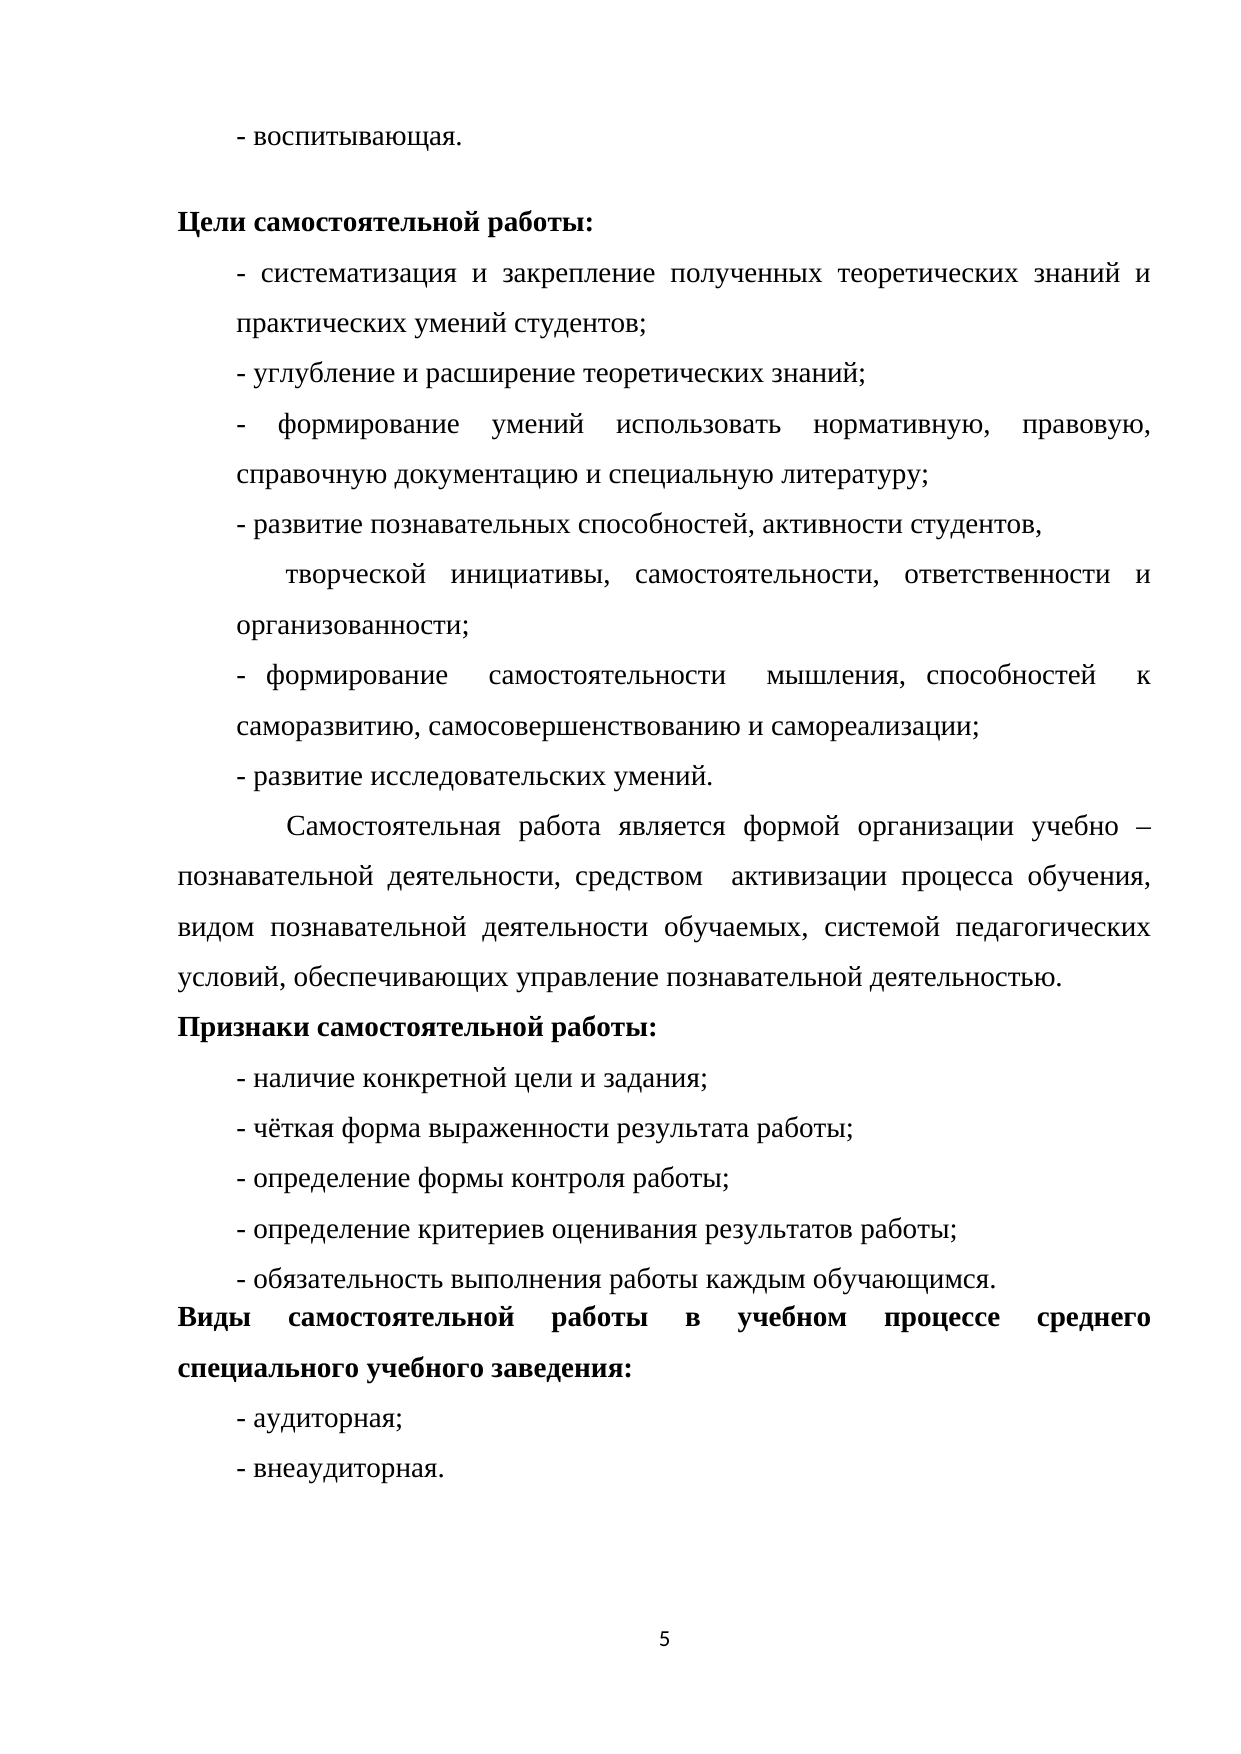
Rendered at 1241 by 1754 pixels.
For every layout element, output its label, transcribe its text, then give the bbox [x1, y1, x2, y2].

list - формирование самостоятельности мышления, способностей к саморазвитию, самосовершенствованию и самореализации; [236, 657, 1152, 741]
list - аудиторная; [236, 1400, 1152, 1434]
list Признаки самостоятельной работы: [177, 1009, 1152, 1043]
list - систематизация и закрепление полученных теоретических знаний и практических умений студентов; [236, 255, 1152, 339]
list Цели самостоятельной работы: [177, 204, 1152, 238]
list - воспитывающая. [236, 118, 1152, 152]
list - наличие конкретной цели и задания; [236, 1060, 1152, 1093]
list - определение критериев оценивания результатов работы; [236, 1211, 1152, 1244]
list - формирование умений использовать нормативную, правовую, справочную документацию и специальную литературу; [236, 406, 1152, 489]
list - внеаудиторная. [236, 1451, 1152, 1484]
list - развитие исследовательских умений. [236, 758, 1152, 791]
list - углубление и расширение теоретических знаний; [236, 355, 1152, 389]
list творческой инициативы, самостоятельности, ответственности и организованности; [236, 557, 1152, 641]
list - определение формы контроля работы; [236, 1160, 1152, 1194]
text Самостоятельная работа является формой организации учебно – познавательной деятельности, средством активизации процесса обучения, видом познавательной деятельности обучаемых, системой педагогических условий, обеспечивающих управление познавательной деятельностью. [177, 808, 1152, 993]
list - чёткая форма выраженности результата работы; [236, 1110, 1152, 1144]
list - обязательность выполнения работы каждым обучающимся. [236, 1261, 1152, 1294]
list - развитие познавательных способностей, активности студентов, [236, 506, 1152, 540]
list Виды самостоятельной работы в учебном процессе среднего специального учебного заведения: [177, 1299, 1152, 1383]
